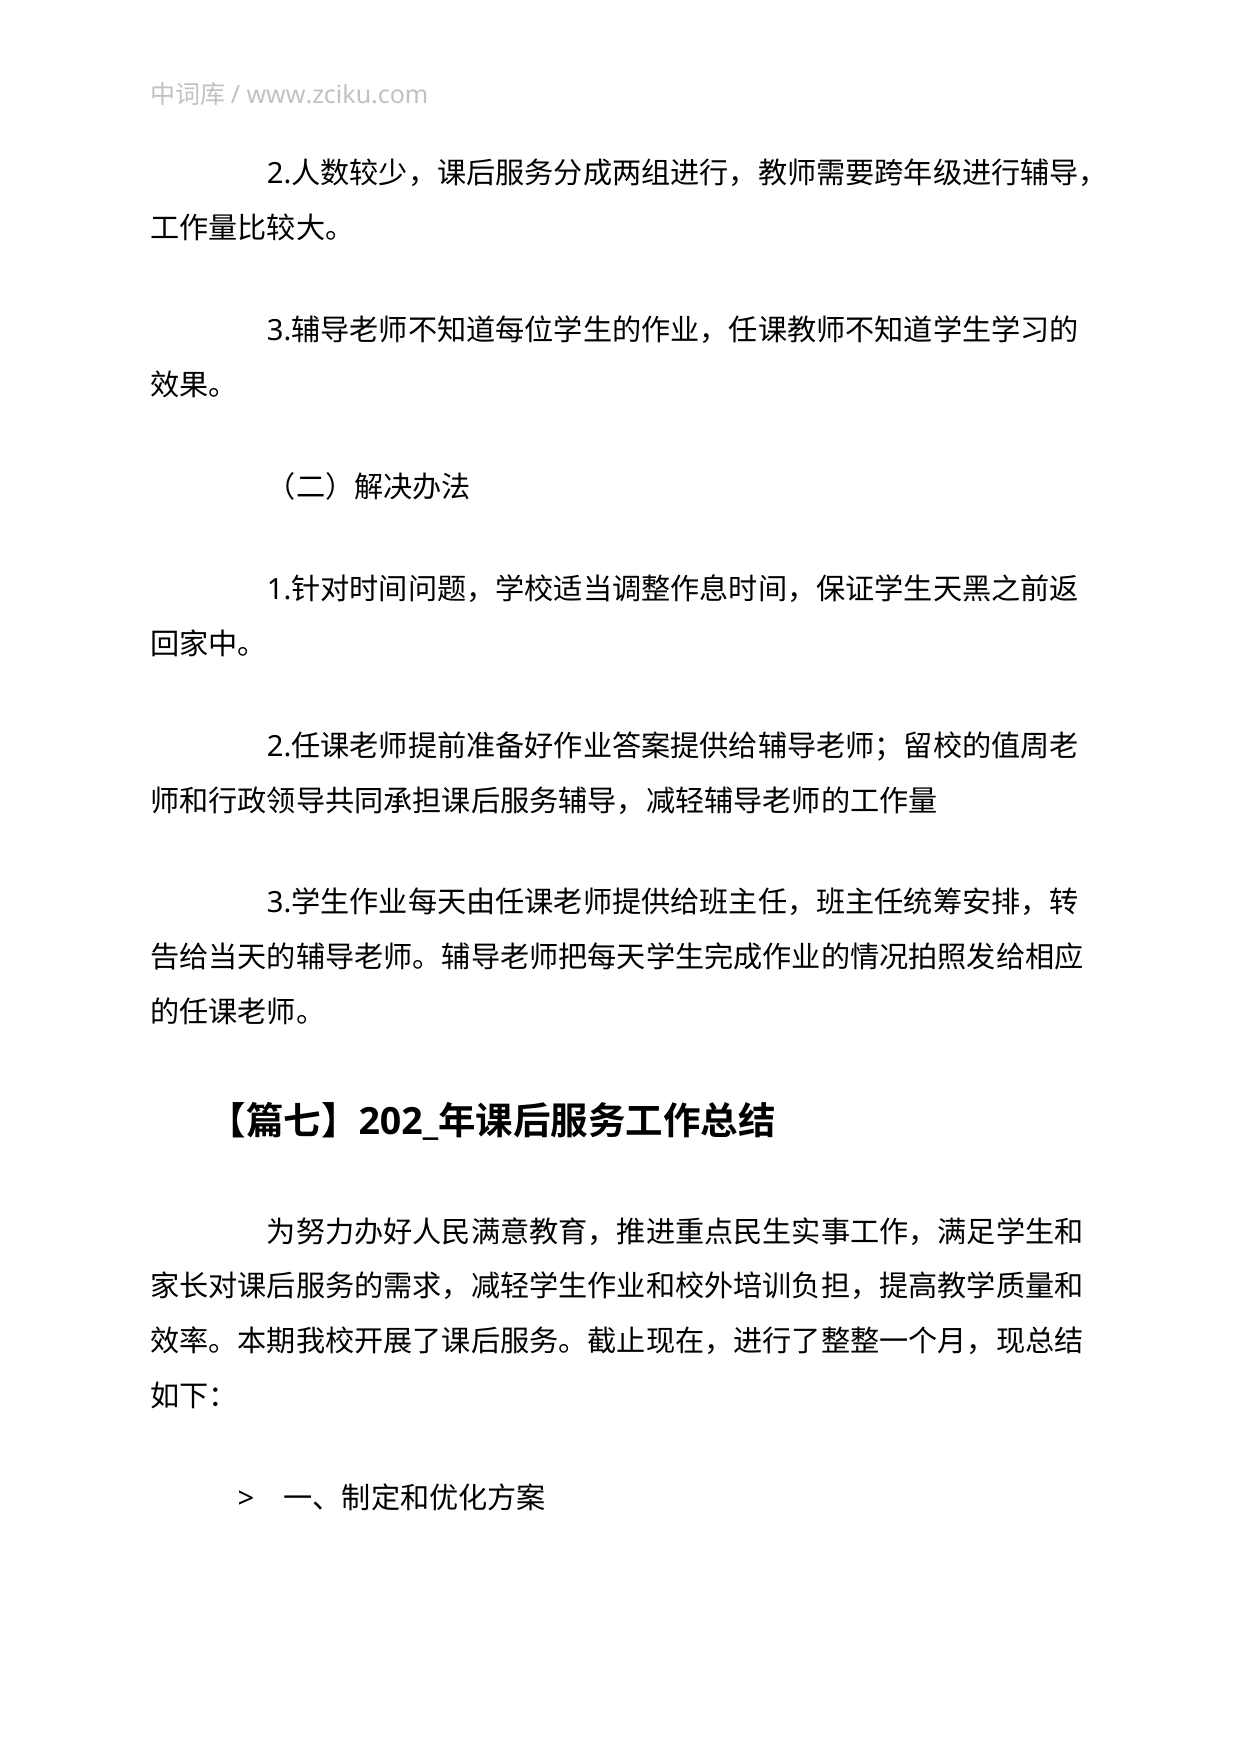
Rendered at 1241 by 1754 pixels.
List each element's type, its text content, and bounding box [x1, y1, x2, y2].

text > 一、制定和优化方案 [150, 1474, 1090, 1517]
text （二）解决办法 [150, 463, 1090, 506]
text 3.辅导老师不知道每位学生的作业，任课教师不知道学生学习的效果。 [150, 307, 1090, 404]
text 为努力办好人民满意教育，推进重点民生实事工作，满足学生和家长对课后服务的需求，减轻学生作业和校外培训负担，提高教学质量和效率。本期我校开展了课后服务。截止现在，进行了整整一个月，现总结如下： [150, 1208, 1090, 1415]
text 3.学生作业每天由任课老师提供给班主任，班主任统筹安排，转告给当天的辅导老师。辅导老师把每天学生完成作业的情况拍照发给相应的任课老师。 [150, 879, 1090, 1031]
text 【篇七】202_年课后服务工作总结 [150, 1091, 1090, 1145]
text 1.针对时间问题，学校适当调整作息时间，保证学生天黑之前返回家中。 [150, 565, 1090, 663]
text 2.人数较少，课后服务分成两组进行，教师需要跨年级进行辅导，工作量比较大。 [150, 150, 1090, 247]
text 2.任课老师提前准备好作业答案提供给辅导老师；留校的值周老师和行政领导共同承担课后服务辅导，减轻辅导老师的工作量 [150, 722, 1090, 819]
